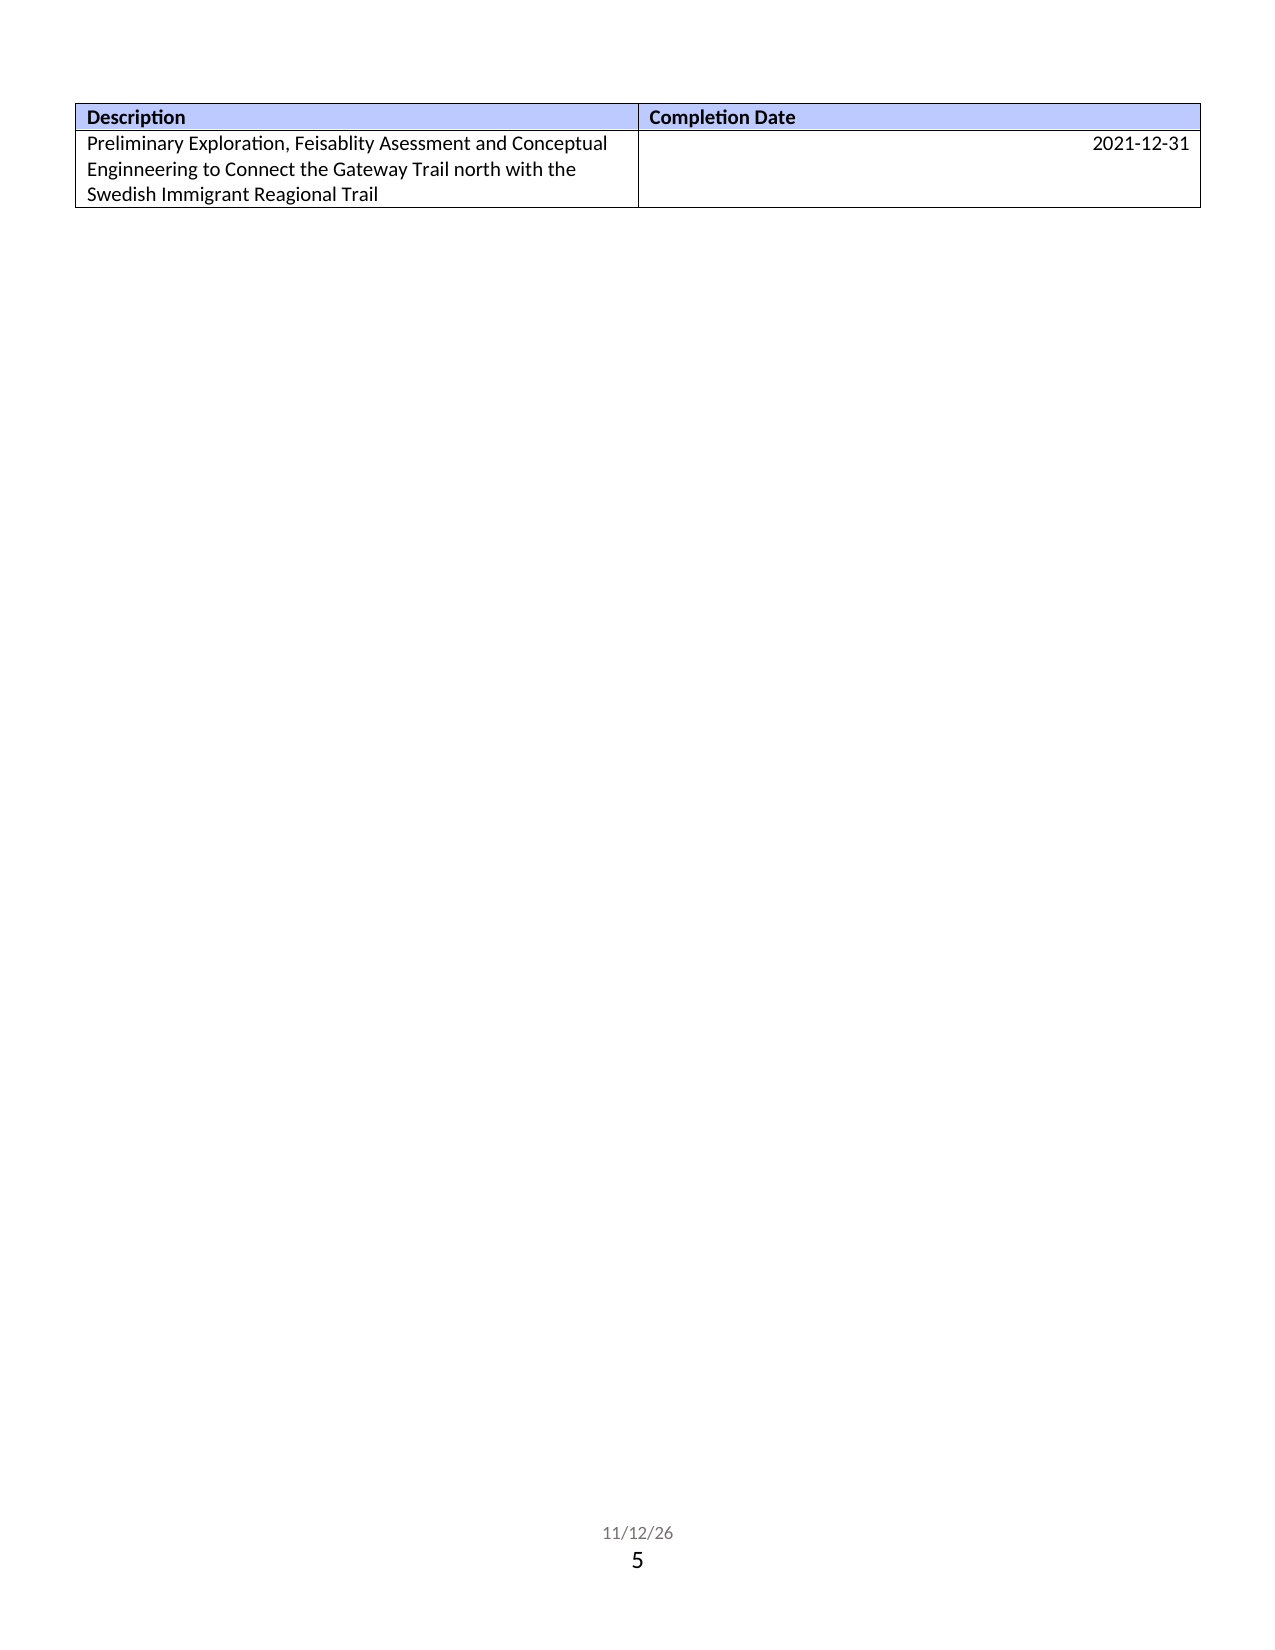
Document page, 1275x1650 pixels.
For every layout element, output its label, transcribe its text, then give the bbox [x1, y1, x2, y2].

table_cell Preliminary Exploration, Feisablity Asessment and Conceptual Enginneering to Connect the Gateway Trail north with the Swedish Immigrant Reagional Trail [76, 131, 638, 207]
table_header Completion Date [639, 104, 1200, 129]
table_cell 2021-12-31 [639, 131, 1200, 207]
table_header Description [76, 104, 638, 129]
